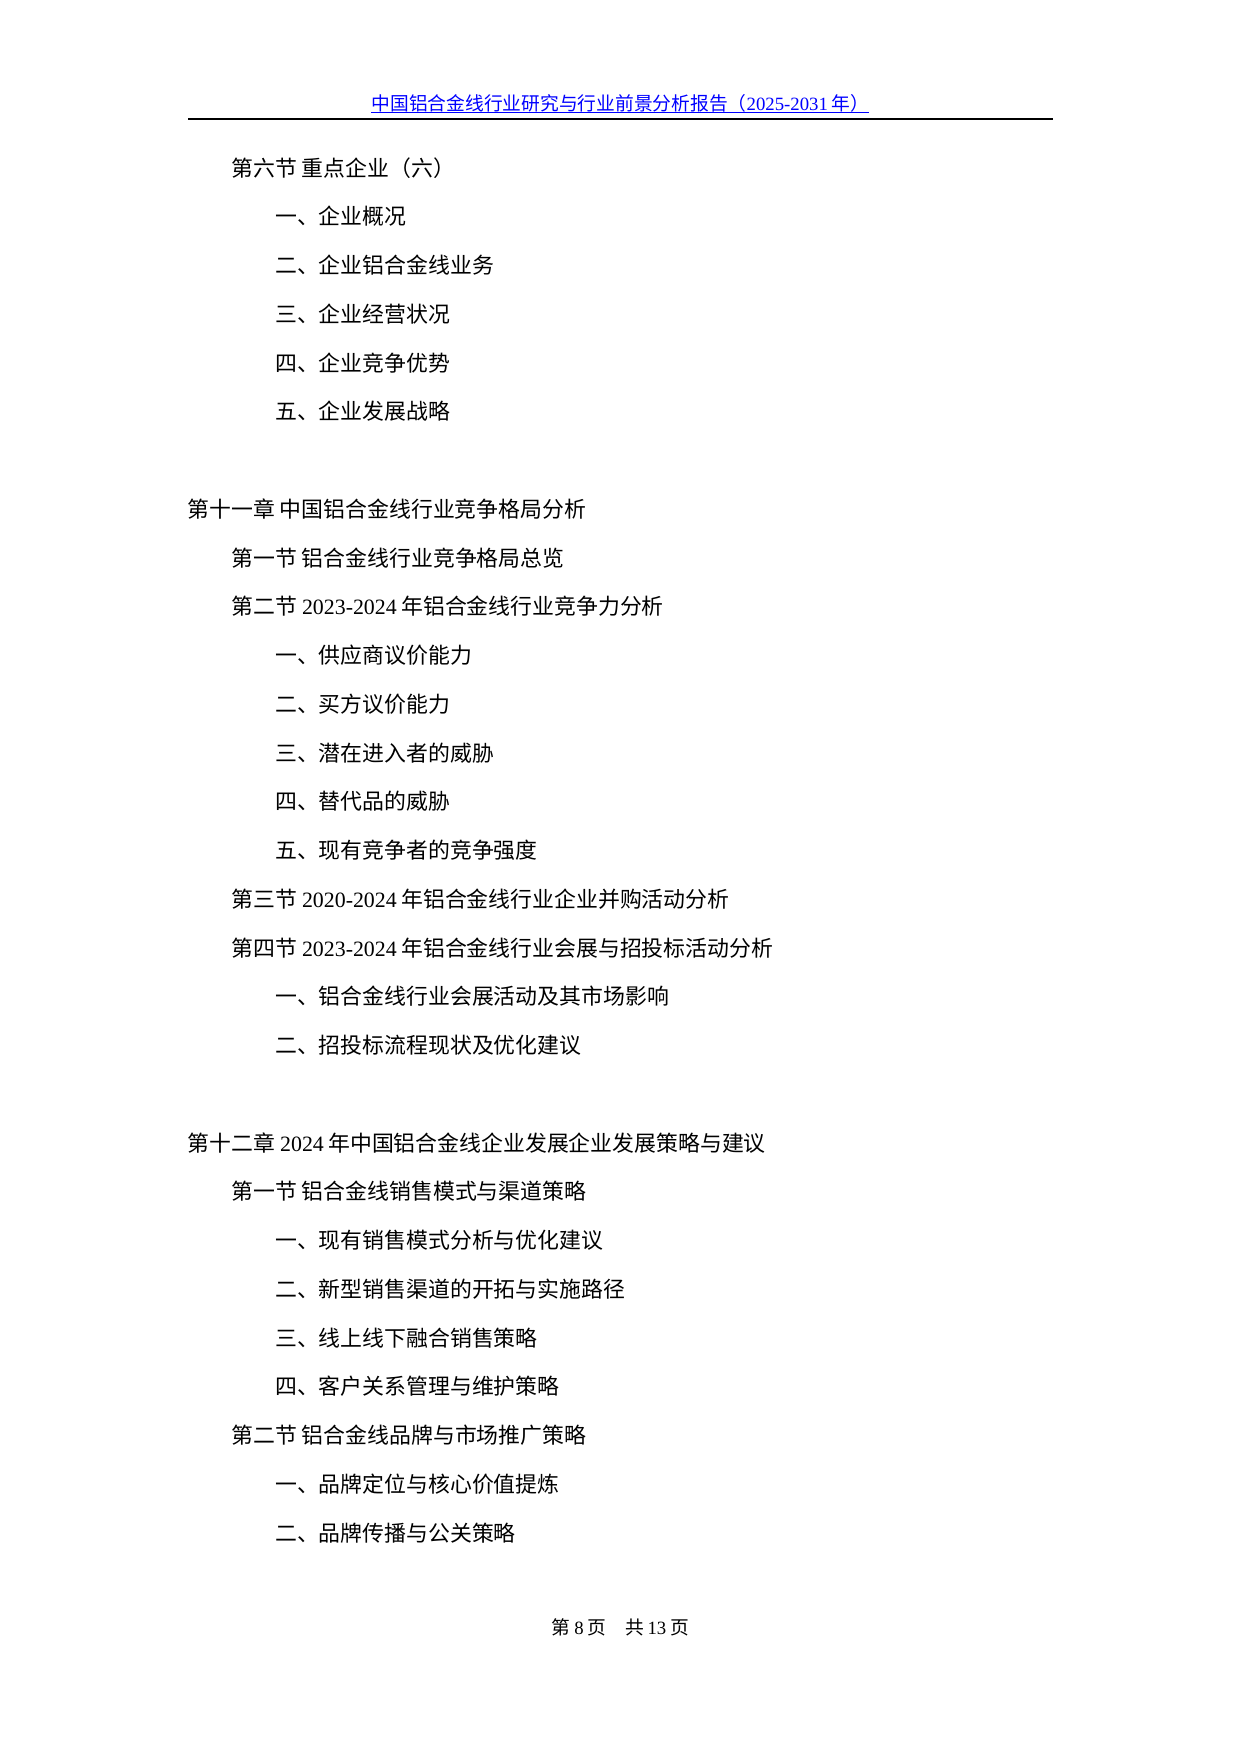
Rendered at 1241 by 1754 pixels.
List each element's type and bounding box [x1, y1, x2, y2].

text [187, 150, 1053, 1548]
